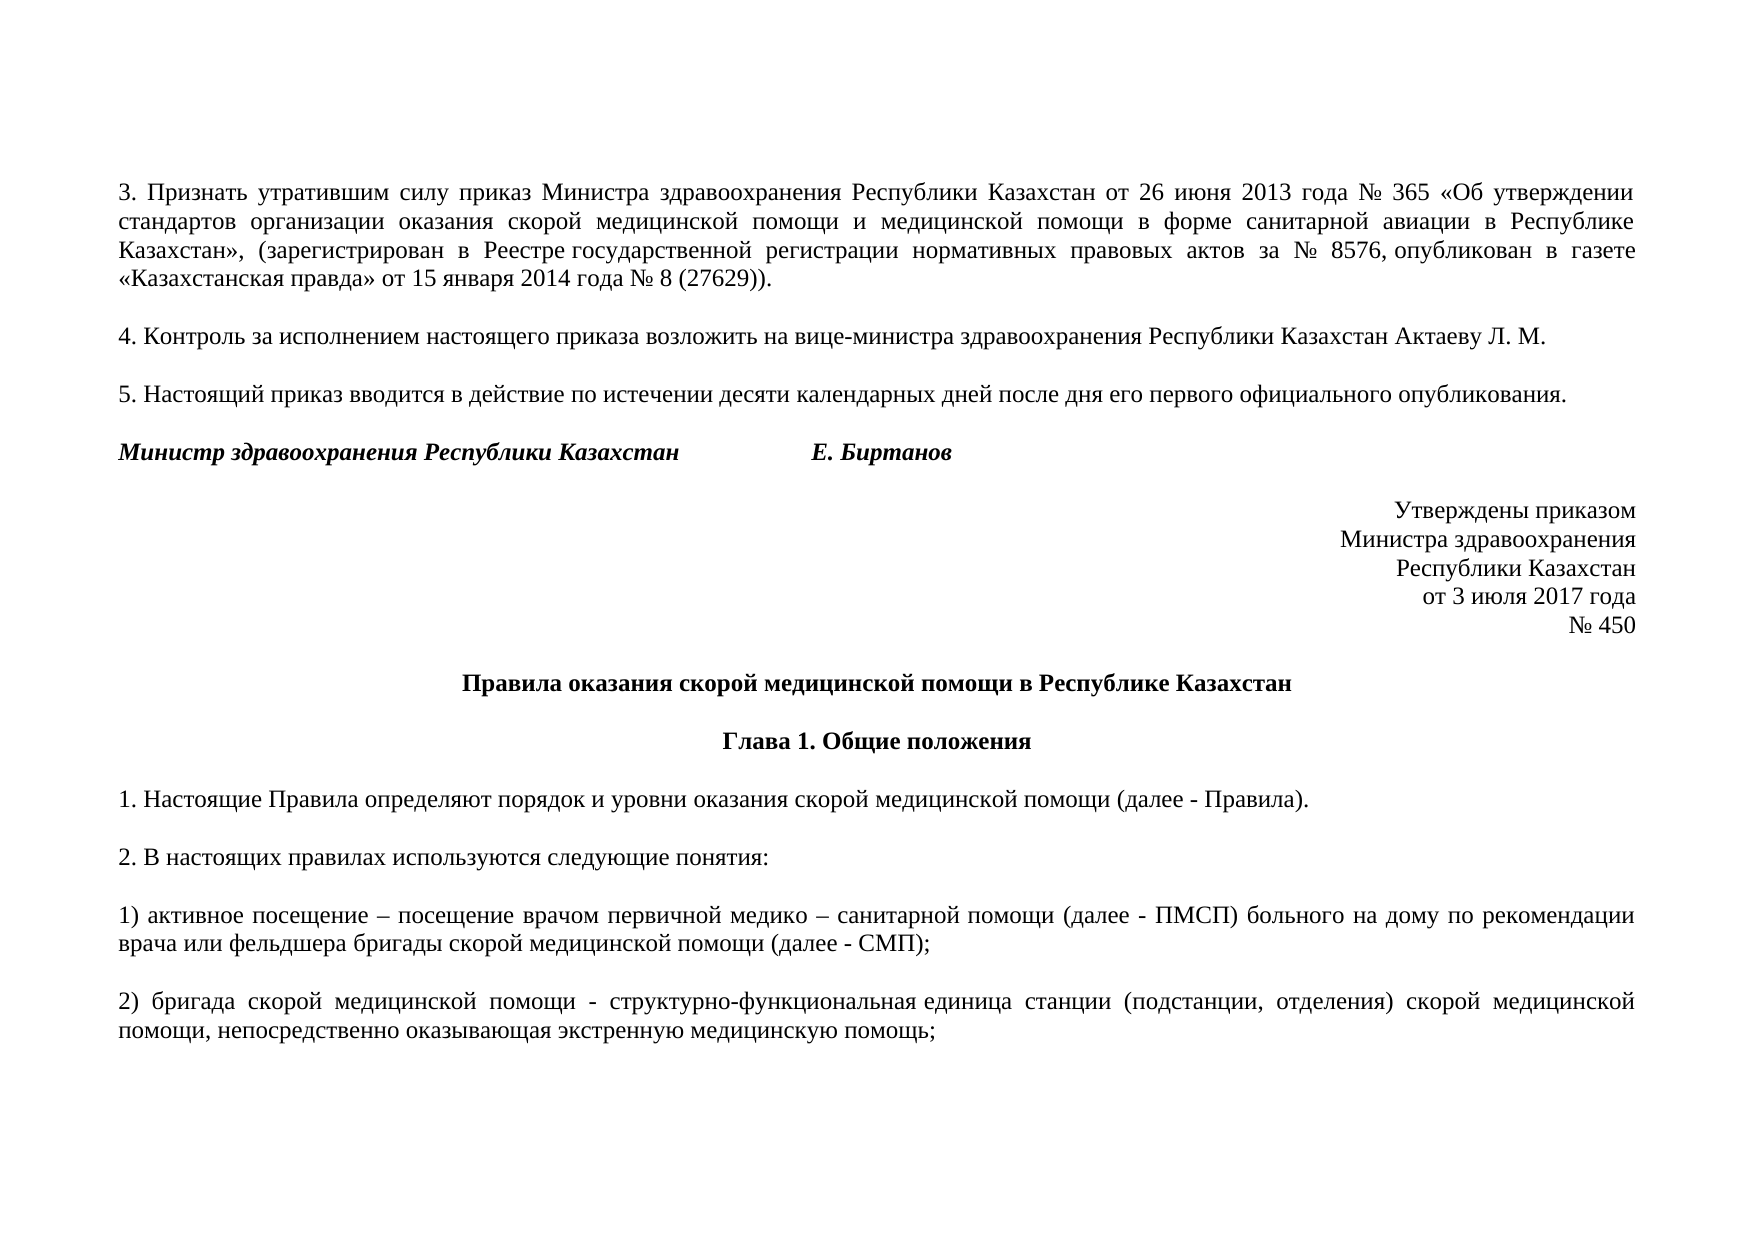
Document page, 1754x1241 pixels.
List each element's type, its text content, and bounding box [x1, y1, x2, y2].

text Министр здравоохранения Республики Казахстан Е. Биртанов [118, 437, 1636, 466]
text 4. Контроль за исполнением настоящего приказа возложить на вице-министра здравоохранения Республики Казахстан Актаеву Л. М. [118, 321, 1636, 350]
text Правила оказания скорой медицинской помощи в Республике Казахстан [118, 668, 1636, 697]
text Глава 1. Общие положения [118, 726, 1636, 755]
text 3. Признать утратившим силу приказ Министра здравоохранения Республики Казахстан от 26 июня 2013 года № 365 «Об утверждении стандартов организации оказания скорой медицинской помощи и медицинской помощи в форме санитарной авиации в Республике Казахстан», (зарегистрирован в Реестре государственной регистрации нормативных правовых актов за № 8576, опубликован в газете «Казахстанская правда» от 15 января 2014 года № 8 (27629)). [118, 177, 1636, 292]
text 2) бригада скорой медицинской помощи - структурно-функциональная единица станции (подстанции, отделения) скорой медицинской помощи, непосредственно оказывающая экстренную медицинскую помощь; [118, 986, 1636, 1044]
text 5. Настоящий приказ вводится в действие по истечении десяти календарных дней после дня его первого официального опубликования. [118, 379, 1636, 408]
text 1) активное посещение – посещение врачом первичной медико – санитарной помощи (далее - ПМСП) больного на дому по рекомендации врача или фельдшера бригады скорой медицинской помощи (далее - СМП); [118, 900, 1636, 957]
text 1. Настоящие Правила определяют порядок и уровни оказания скорой медицинской помощи (далее - Правила). [118, 784, 1636, 813]
text 2. В настоящих правилах используются следующие понятия: [118, 842, 1636, 871]
text Утверждены приказом Министра здравоохранения Республики Казахстан от 3 июля 2017 года № 450 [118, 495, 1636, 639]
